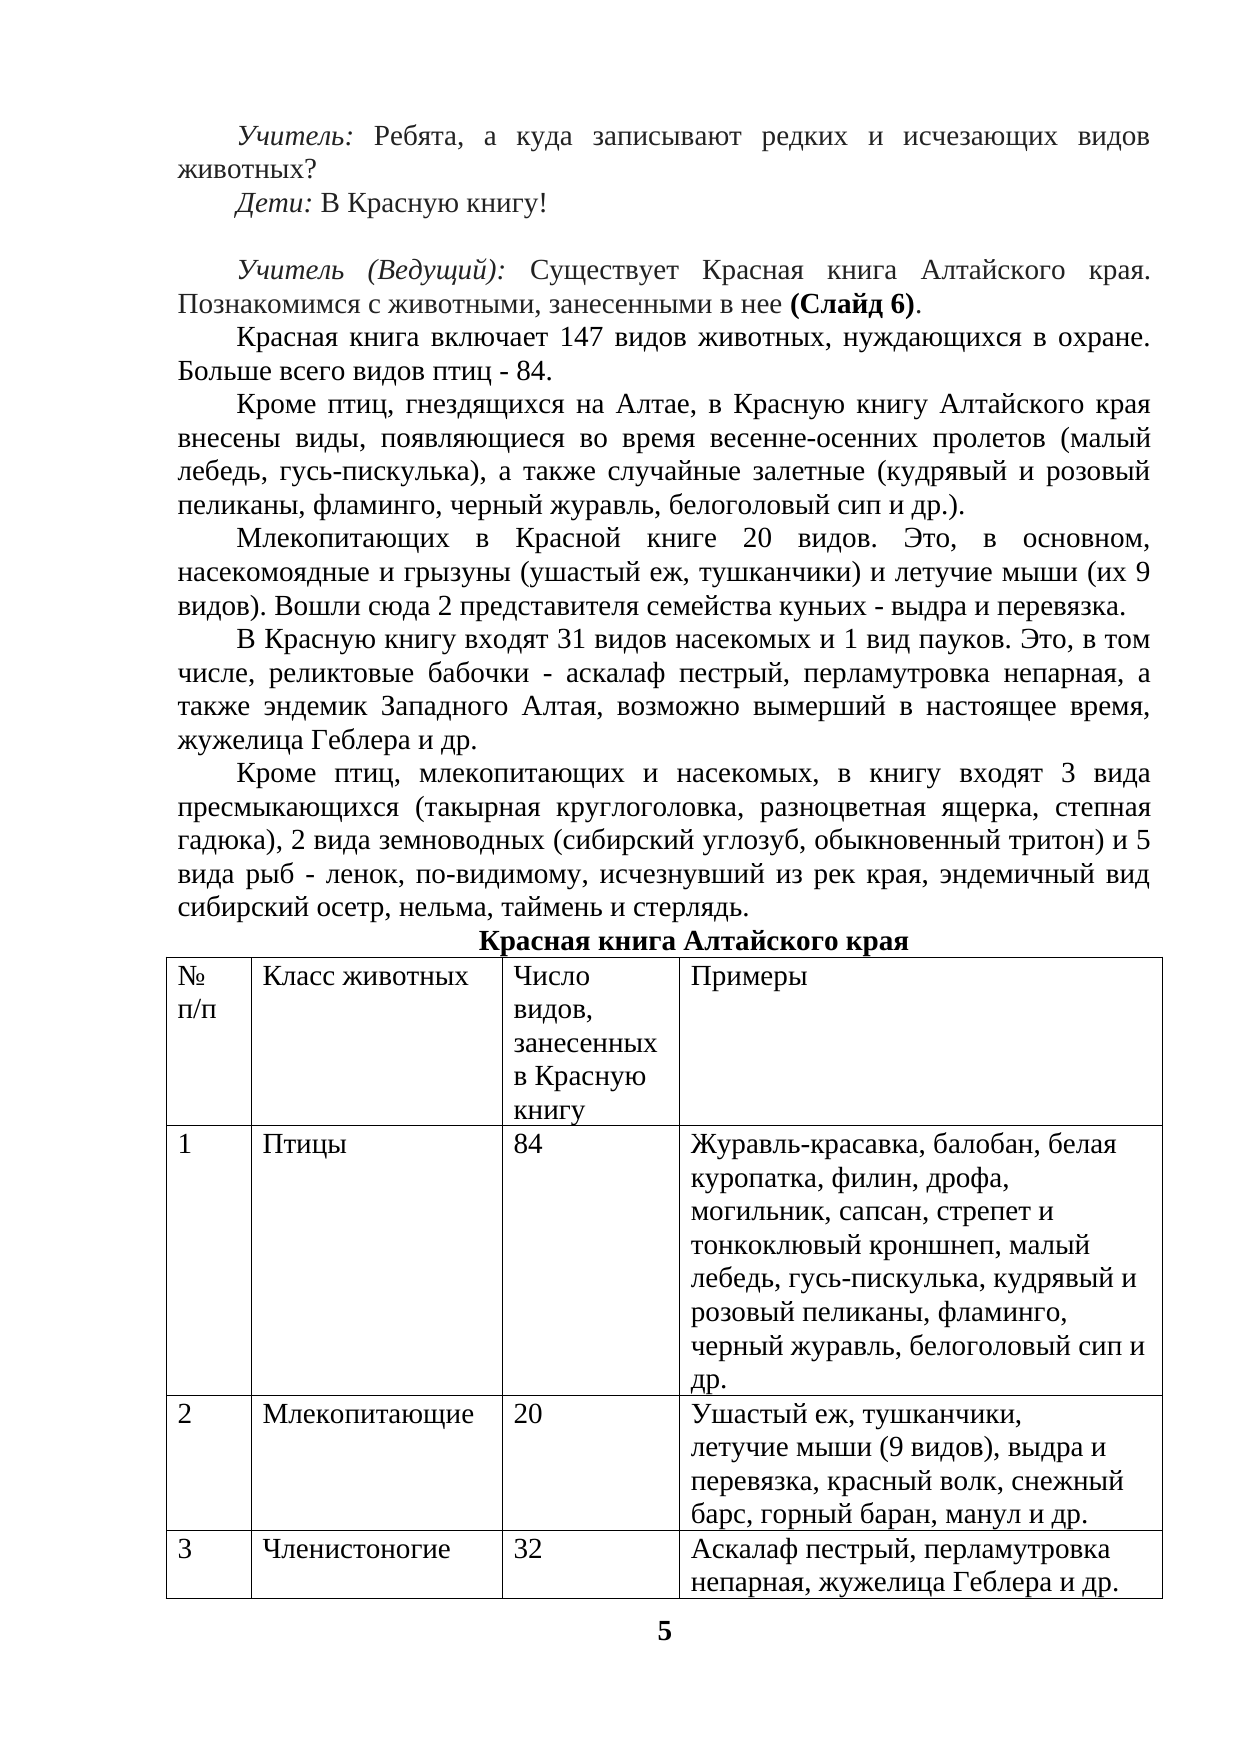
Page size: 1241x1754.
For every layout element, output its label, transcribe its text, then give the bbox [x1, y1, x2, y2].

table_header № п/п [167, 958, 251, 1125]
table_header Класс животных [252, 958, 502, 1125]
list Кроме птиц, гнездящихся на Алтае, в Красную книгу Алтайского края внесены виды, появляющиеся во время весенне-осенних пролетов (малый лебедь, гусь-пискулька), а также случайные залетные (кудрявый и розовый пеликаны, фламинго, черный журавль, белоголовый сип и др.). [177, 386, 1152, 521]
table_cell 2 [167, 1396, 251, 1530]
list Учитель: Ребята, а куда записывают редких и исчезающих видов животных? [177, 118, 1152, 185]
list Кроме птиц, млекопитающих и насекомых, в книгу входят 3 вида пресмыкающихся (такырная круглоголовка, разноцветная ящерка, степная гадюка), 2 вида земноводных (сибирский углозуб, обыкновенный тритон) и 5 вида рыб - ленок, по-видимому, исчезнувший из рек края, эндемичный вид сибирский осетр, нельма, таймень и стерлядь. [177, 755, 1152, 923]
list Дети: В Красную книгу! [177, 185, 1152, 219]
list В Красную книгу входят 31 видов насекомых и 1 вид пауков. Это, в том числе, реликтовые бабочки - аскалаф пестрый, перламутровка непарная, а также эндемик Западного Алтая, возможно вымерший в настоящее время, жужелица Геблера и др. [177, 621, 1152, 755]
table_cell 32 [503, 1531, 679, 1598]
list Красная книга Алтайского края [177, 923, 1152, 957]
table_cell Млекопитающие [252, 1396, 502, 1530]
table_cell Птицы [252, 1126, 502, 1395]
list Млекопитающих в Красной книге 20 видов. Это, в основном, насекомоядные и грызуны (ушастый еж, тушканчики) и летучие мыши (их 9 видов). Вошли сюда 2 представителя семейства куньих - выдра и перевязка. [177, 521, 1152, 621]
table_cell Членистоногие [252, 1531, 502, 1598]
table_cell Журавль-красавка, балобан, белая куропатка, филин, дрофа, могильник, сапсан, стрепет и тонкоклювый кроншнеп, малый лебедь, гусь-пискулька, кудрявый и розовый пеликаны, фламинго, черный журавль, белоголовый сип и др. [680, 1126, 1162, 1395]
table_header Примеры [680, 958, 1162, 1125]
table_header Число видов, занесенных в Красную книгу [503, 958, 679, 1125]
table_cell 20 [503, 1396, 679, 1530]
table_cell Аскалаф пестрый, перламутровка непарная, жужелица Геблера и др. [680, 1531, 1162, 1598]
table_cell 3 [167, 1531, 251, 1598]
table_cell Ушастый еж, тушканчики, летучие мыши (9 видов), выдра и перевязка, красный волк, снежный барс, горный баран, манул и др. [680, 1396, 1162, 1530]
table_cell 84 [503, 1126, 679, 1395]
list Красная книга включает 147 видов животных, нуждающихся в охране. Больше всего видов птиц - 84. [177, 319, 1152, 386]
table_cell 1 [167, 1126, 251, 1395]
list Учитель (Ведущий): Существует Красная книга Алтайского края. Познакомимся с животными, занесенными в нее (Слайд 6). [177, 252, 1152, 319]
